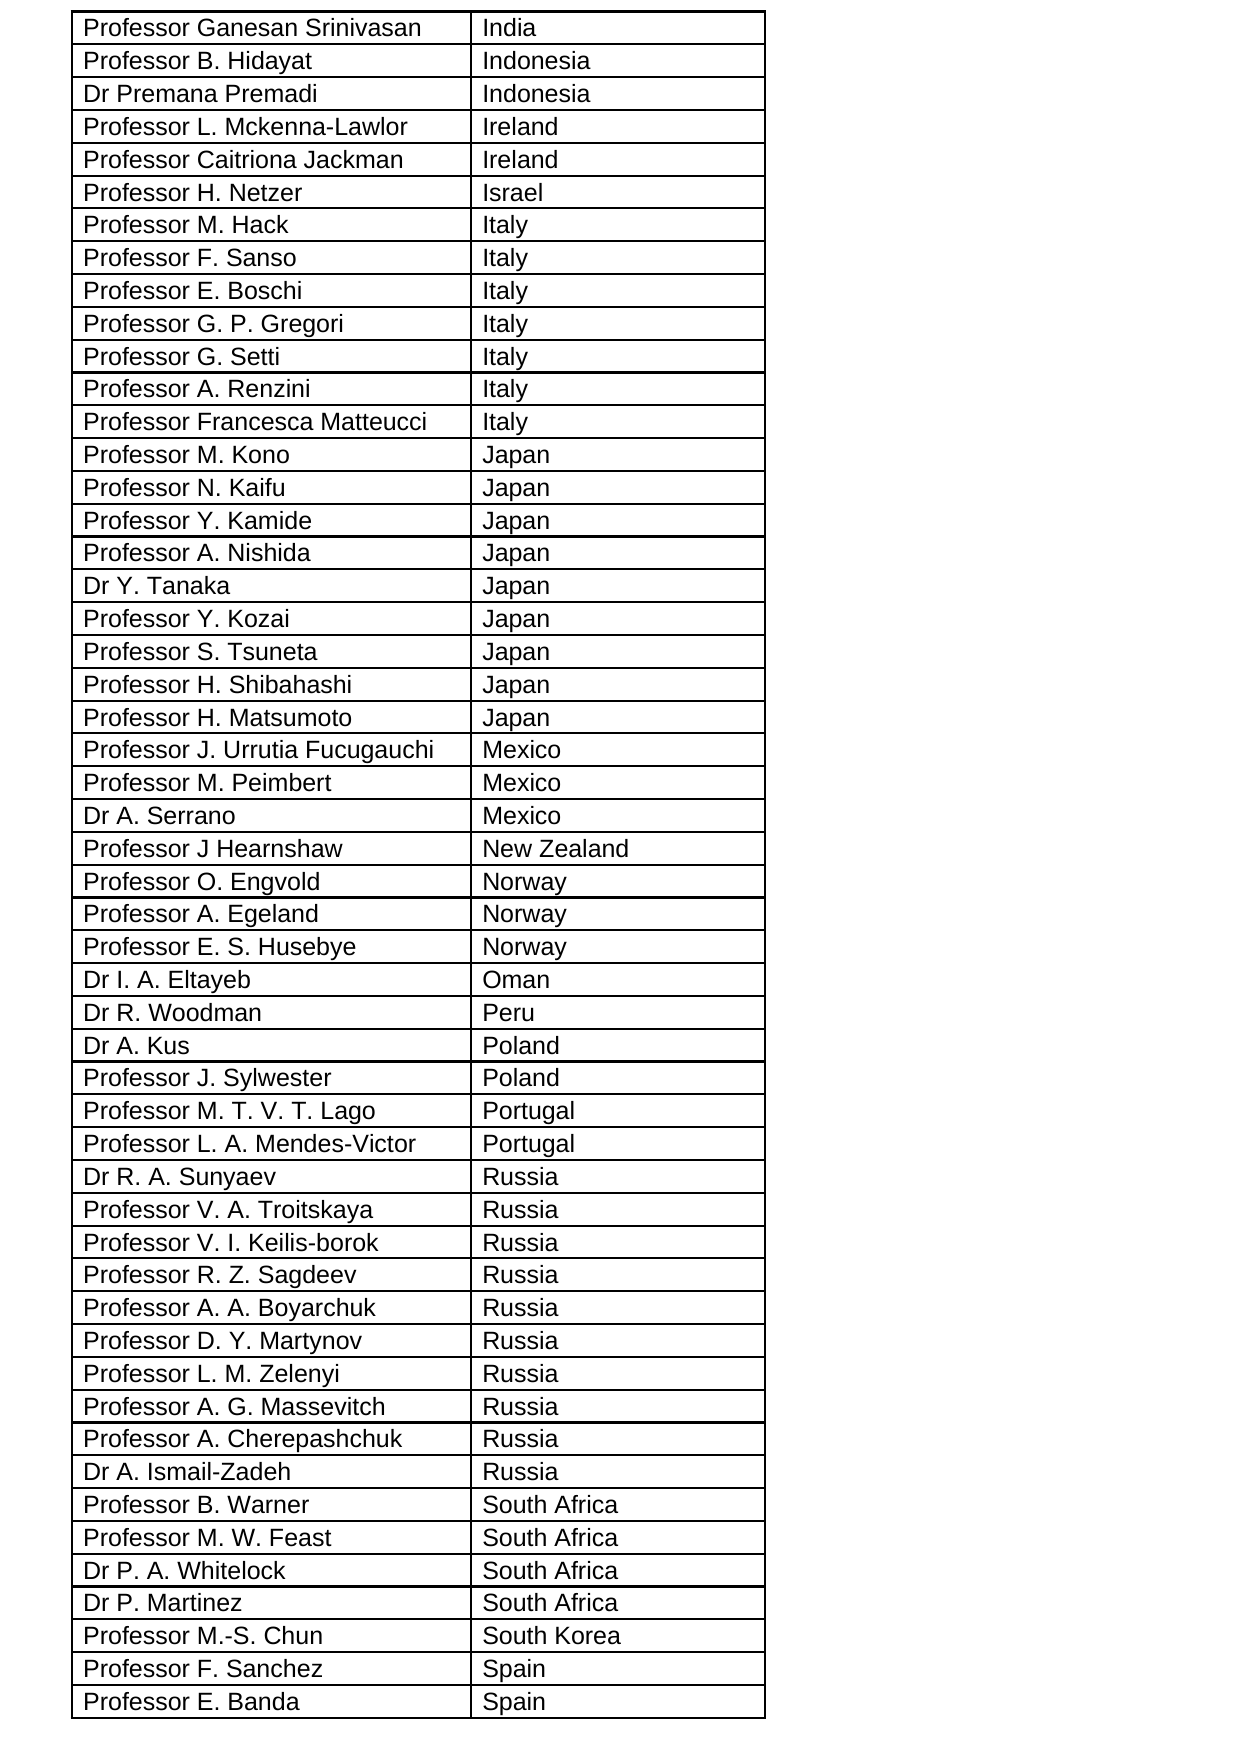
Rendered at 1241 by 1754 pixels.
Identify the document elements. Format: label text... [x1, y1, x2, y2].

table_cell Professor M. W. Feast [73, 1522, 470, 1553]
table_cell Peru [472, 997, 764, 1028]
table_cell Poland [472, 1063, 764, 1093]
table_cell Russia [472, 1358, 764, 1388]
table_cell Professor J. Sylwester [73, 1063, 470, 1093]
table_cell Professor M. Hack [73, 209, 470, 240]
table_cell Italy [472, 406, 764, 437]
table_cell Russia [472, 1227, 764, 1257]
table_cell Japan [472, 669, 764, 699]
table_cell Professor H. Shibahashi [73, 669, 470, 699]
table_cell Poland [472, 1030, 764, 1060]
table_cell Italy [472, 242, 764, 273]
table_cell Professor Francesca Matteucci [73, 406, 470, 437]
table_cell South Africa [472, 1555, 764, 1585]
table_cell Japan [472, 439, 764, 470]
table_cell Professor V. I. Keilis-borok [73, 1227, 470, 1257]
table_cell Professor L. Mckenna-Lawlor [73, 111, 470, 142]
table_cell Norway [472, 866, 764, 896]
table_cell Professor A. A. Boyarchuk [73, 1292, 470, 1323]
table_cell Japan [472, 636, 764, 667]
table_cell Russia [472, 1424, 764, 1454]
table_cell Italy [472, 341, 764, 371]
table_cell Professor J. Urrutia Fucugauchi [73, 734, 470, 765]
table_cell Spain [472, 1653, 764, 1684]
table_cell Dr Y. Tanaka [73, 570, 470, 601]
table_cell Professor F. Sanso [73, 242, 470, 273]
table_cell Russia [472, 1292, 764, 1323]
table_cell Indonesia [472, 45, 764, 76]
table_cell Japan [472, 570, 764, 601]
table_cell Professor O. Engvold [73, 866, 470, 896]
table_cell Mexico [472, 800, 764, 831]
table_cell Mexico [472, 767, 764, 798]
table_cell Professor N. Kaifu [73, 472, 470, 503]
table_cell Professor E. Boschi [73, 275, 470, 306]
table_cell Oman [472, 964, 764, 995]
table_cell South Africa [472, 1588, 764, 1618]
table_cell Professor R. Z. Sagdeev [73, 1259, 470, 1290]
table_cell Russia [472, 1456, 764, 1487]
table_cell Dr A. Kus [73, 1030, 470, 1060]
table_cell Japan [472, 472, 764, 503]
table_cell Dr R. A. Sunyaev [73, 1161, 470, 1192]
table_cell Professor B. Hidayat [73, 45, 470, 76]
table_cell Professor M. Kono [73, 439, 470, 470]
table_cell Professor A. Cherepashchuk [73, 1424, 470, 1454]
table_cell Professor A. G. Massevitch [73, 1391, 470, 1421]
table_cell Norway [472, 899, 764, 929]
table_cell Russia [472, 1259, 764, 1290]
table_cell Professor A. Nishida [73, 538, 470, 568]
table_cell South Korea [472, 1620, 764, 1651]
table_cell Indonesia [472, 78, 764, 109]
table_cell Professor Caitriona Jackman [73, 144, 470, 174]
table_cell Italy [472, 209, 764, 240]
table_cell Professor M.-S. Chun [73, 1620, 470, 1651]
table_cell Professor H. Matsumoto [73, 702, 470, 732]
table_cell Dr I. A. Eltayeb [73, 964, 470, 995]
table_cell Russia [472, 1391, 764, 1421]
table_cell Professor A. Egeland [73, 899, 470, 929]
table_cell Professor Ganesan Srinivasan [73, 13, 470, 43]
table_cell Israel [472, 177, 764, 207]
table_cell Professor E. S. Husebye [73, 931, 470, 962]
table_cell Professor M. Peimbert [73, 767, 470, 798]
table_cell Professor Y. Kamide [73, 505, 470, 535]
table_cell Dr A. Ismail-Zadeh [73, 1456, 470, 1487]
table_cell Mexico [472, 734, 764, 765]
table_cell Japan [472, 603, 764, 634]
table_cell Portugal [472, 1128, 764, 1159]
table_cell Professor S. Tsuneta [73, 636, 470, 667]
table_cell Spain [472, 1686, 764, 1717]
table_cell Italy [472, 308, 764, 338]
table_cell Dr A. Serrano [73, 800, 470, 831]
table_cell New Zealand [472, 833, 764, 863]
table_cell Professor L. A. Mendes-Victor [73, 1128, 470, 1159]
table_cell Professor L. M. Zelenyi [73, 1358, 470, 1388]
table_cell Professor B. Warner [73, 1489, 470, 1520]
table_cell Japan [472, 505, 764, 535]
table_cell India [472, 13, 764, 43]
table_cell Japan [472, 538, 764, 568]
table_cell Professor G. P. Gregori [73, 308, 470, 338]
table_cell Ireland [472, 111, 764, 142]
table_cell South Africa [472, 1489, 764, 1520]
table_cell Professor E. Banda [73, 1686, 470, 1717]
table_cell Dr R. Woodman [73, 997, 470, 1028]
table_cell Russia [472, 1325, 764, 1356]
table_cell Dr Premana Premadi [73, 78, 470, 109]
table_cell Professor G. Setti [73, 341, 470, 371]
table_cell South Africa [472, 1522, 764, 1553]
table_cell Japan [472, 702, 764, 732]
table_cell Italy [472, 275, 764, 306]
table_cell Professor J Hearnshaw [73, 833, 470, 863]
table_cell Italy [472, 374, 764, 404]
table_cell Professor V. A. Troitskaya [73, 1194, 470, 1224]
table_cell Russia [472, 1194, 764, 1224]
table_cell Professor H. Netzer [73, 177, 470, 207]
table_cell Professor F. Sanchez [73, 1653, 470, 1684]
table_cell Dr P. Martinez [73, 1588, 470, 1618]
table_cell Dr P. A. Whitelock [73, 1555, 470, 1585]
table_cell Russia [472, 1161, 764, 1192]
table_cell Professor Y. Kozai [73, 603, 470, 634]
table_cell Ireland [472, 144, 764, 174]
table_cell Norway [472, 931, 764, 962]
table_cell Professor M. T. V. T. Lago [73, 1095, 470, 1126]
table_cell Professor D. Y. Martynov [73, 1325, 470, 1356]
table_cell Portugal [472, 1095, 764, 1126]
table_cell Professor A. Renzini [73, 374, 470, 404]
